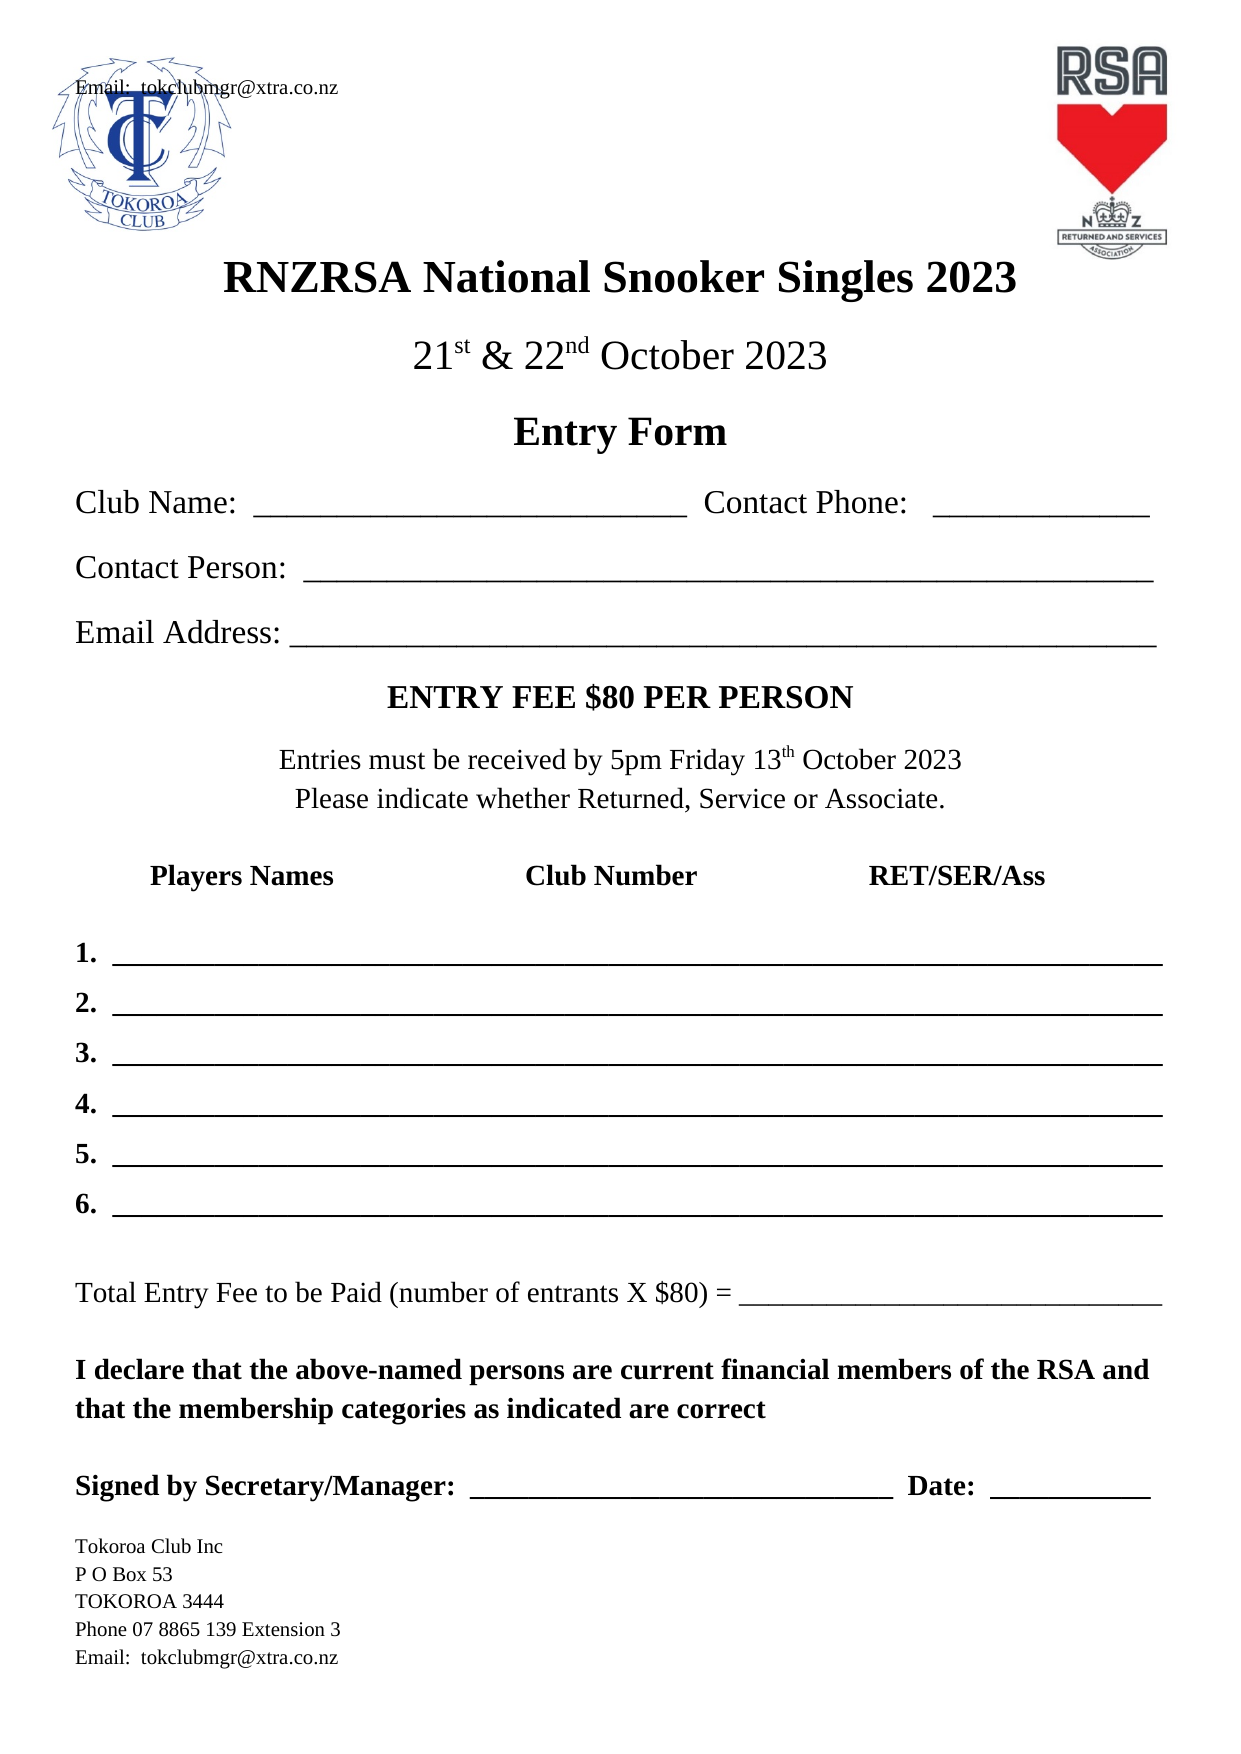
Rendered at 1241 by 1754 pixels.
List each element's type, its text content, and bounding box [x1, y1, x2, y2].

list ________________________________________________________________________ [75, 985, 1165, 1019]
text Entry Form [75, 407, 1165, 454]
text Email: tokclubmgr@xtra.co.nz [75, 1644, 1165, 1669]
text Signed by Secretary/Manager: _____________________________ Date: ___________ [75, 1468, 1165, 1502]
text Email Address: ____________________________________________________ [75, 612, 1165, 651]
text I declare that the above-named persons are current financial members of the RSA and that the membership categories as indicated are correct [75, 1352, 1165, 1424]
text TOKOROA 3444 [75, 1589, 1165, 1613]
picture [51, 56, 232, 232]
list ________________________________________________________________________ [75, 1186, 1165, 1220]
list ________________________________________________________________________ [75, 1086, 1165, 1119]
text 21st & 22nd October 2023 [75, 331, 1165, 379]
list ________________________________________________________________________ [75, 1136, 1165, 1170]
text Total Entry Fee to be Paid (number of entrants X $80) = _____________________________ [75, 1275, 1165, 1309]
list ________________________________________________________________________ [75, 1036, 1165, 1069]
text ENTRY FEE $80 PER PERSON [75, 677, 1165, 716]
text Email: tokclubmgr@xtra.co.nz [75, 75, 1165, 99]
list ________________________________________________________________________ [75, 935, 1165, 968]
text Tokoroa Club Inc [75, 1534, 1165, 1558]
text Entries must be received by 5pm Friday 13th October 2023 [75, 742, 1165, 776]
text Club Name: __________________________ Contact Phone: _____________ [75, 483, 1165, 521]
text Phone 07 8865 139 Extension 3 [75, 1617, 1165, 1641]
text Please indicate whether Returned, Service or Associate. [75, 781, 1165, 814]
text Players Names Club Number RET/SER/Ass [75, 858, 1165, 891]
picture [1034, 0, 1183, 290]
text Contact Person: ___________________________________________________ [75, 547, 1165, 586]
text RNZRSA National Snooker Singles 2023 [75, 249, 1165, 302]
text P O Box 53 [75, 1562, 1165, 1586]
